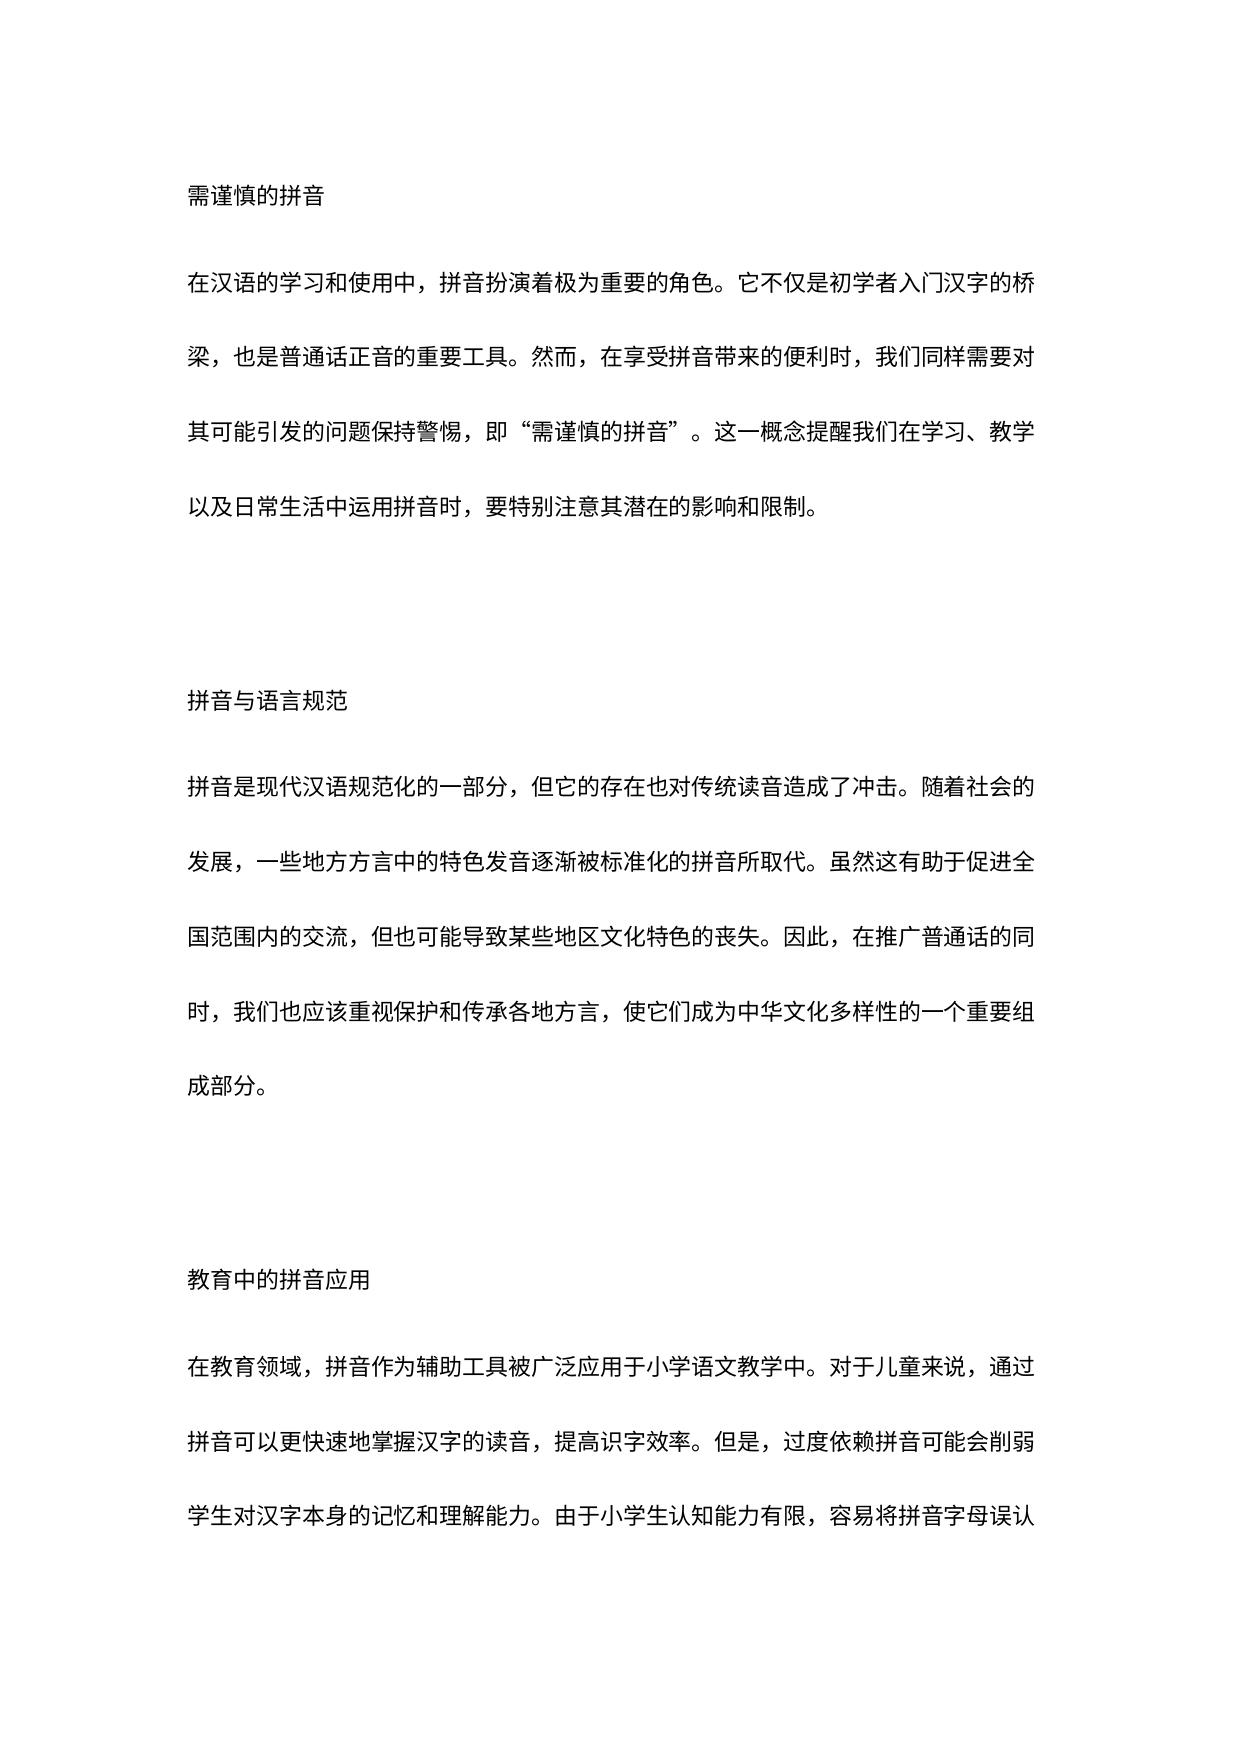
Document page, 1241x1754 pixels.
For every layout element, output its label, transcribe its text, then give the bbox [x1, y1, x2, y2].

text 拼音与语言规范 [187, 667, 1053, 732]
text 在汉语的学习和使用中，拼音扮演着极为重要的角色。它不仅是初学者入门汉字的桥梁，也是普通话正音的重要工具。然而，在享受拼音带来的便利时，我们同样需要对其可能引发的问题保持警惕，即“需谨慎的拼音”。这一概念提醒我们在学习、教学以及日常生活中运用拼音时，要特别注意其潜在的影响和限制。 [187, 248, 1053, 538]
text 拼音是现代汉语规范化的一部分，但它的存在也对传统读音造成了冲击。随着社会的发展，一些地方方言中的特色发音逐渐被标准化的拼音所取代。虽然这有助于促进全国范围内的交流，但也可能导致某些地区文化特色的丧失。因此，在推广普通话的同时，我们也应该重视保护和传承各地方言，使它们成为中华文化多样性的一个重要组成部分。 [187, 753, 1053, 1117]
text 需谨慎的拼音 [187, 162, 1053, 227]
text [187, 1333, 1053, 1547]
text 教育中的拼音应用 [187, 1246, 1053, 1311]
